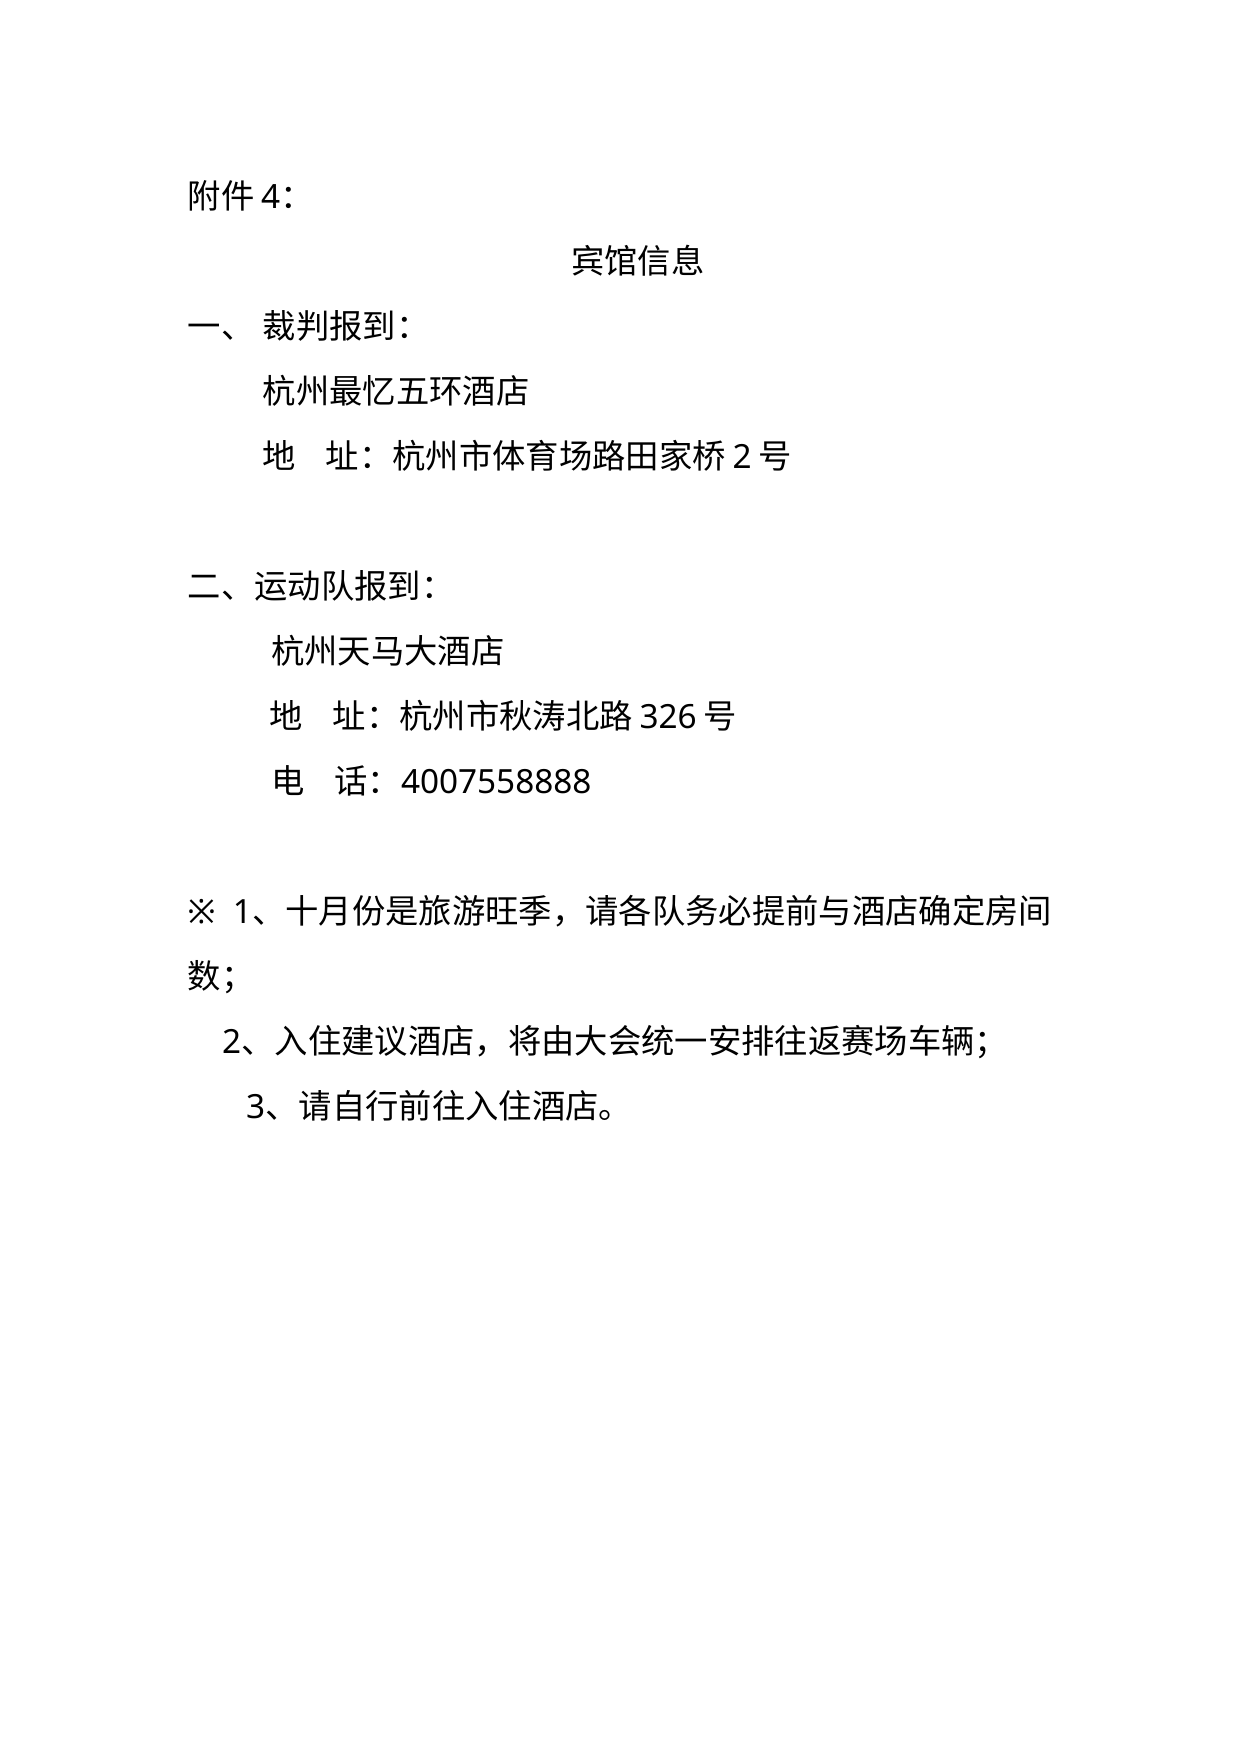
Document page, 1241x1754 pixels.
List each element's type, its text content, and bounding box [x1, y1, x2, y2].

text 杭州天马大酒店 [187, 617, 1053, 682]
text 3、请自行前往入住酒店。 [187, 1072, 1053, 1137]
text 宾馆信息 [187, 227, 1053, 292]
text 二、运动队报到： [187, 552, 1053, 617]
text 2、入住建议酒店，将由大会统一安排往返赛场车辆； [187, 1007, 1053, 1072]
text 电 话：4007558888 [187, 747, 1055, 812]
text 地 址：杭州市体育场路田家桥2号 [262, 422, 1053, 487]
text 附件4： [187, 162, 1053, 227]
text ※ 1、十月份是旅游旺季，请各队务必提前与酒店确定房间数； [187, 877, 1053, 1007]
text 地 址：杭州市秋涛北路326号 [187, 682, 1053, 747]
text 杭州最忆五环酒店 [262, 357, 1053, 422]
list 裁判报到： [187, 292, 1053, 357]
